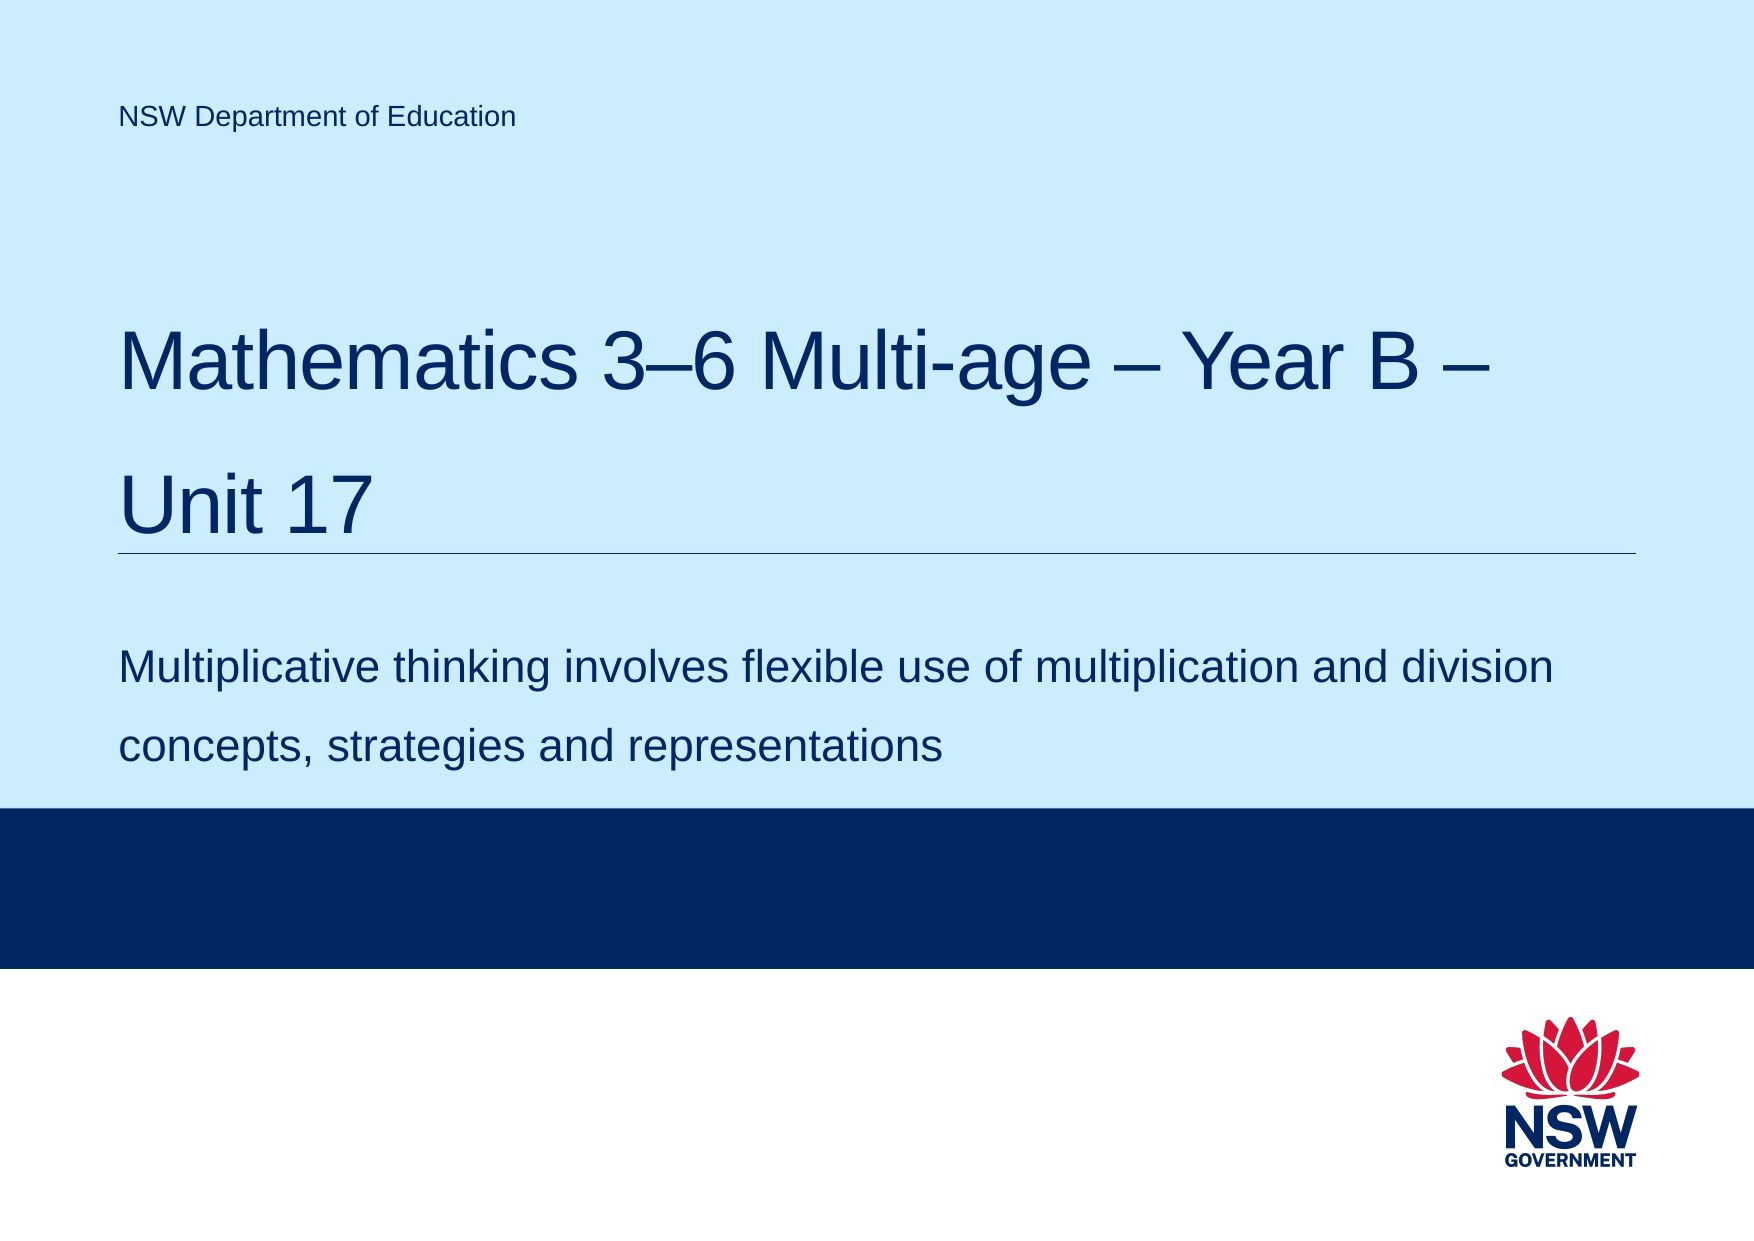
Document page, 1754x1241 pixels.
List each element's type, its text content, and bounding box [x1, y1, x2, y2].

picture [0, 0, 1754, 969]
picture [1501, 1017, 1640, 1167]
title Mathematics 3–6 Multi-age – Year B – Unit 17 [118, 312, 1636, 553]
subtitle Multiplicative thinking involves flexible use of multiplication and division concepts, strategies and representations [118, 640, 1636, 771]
